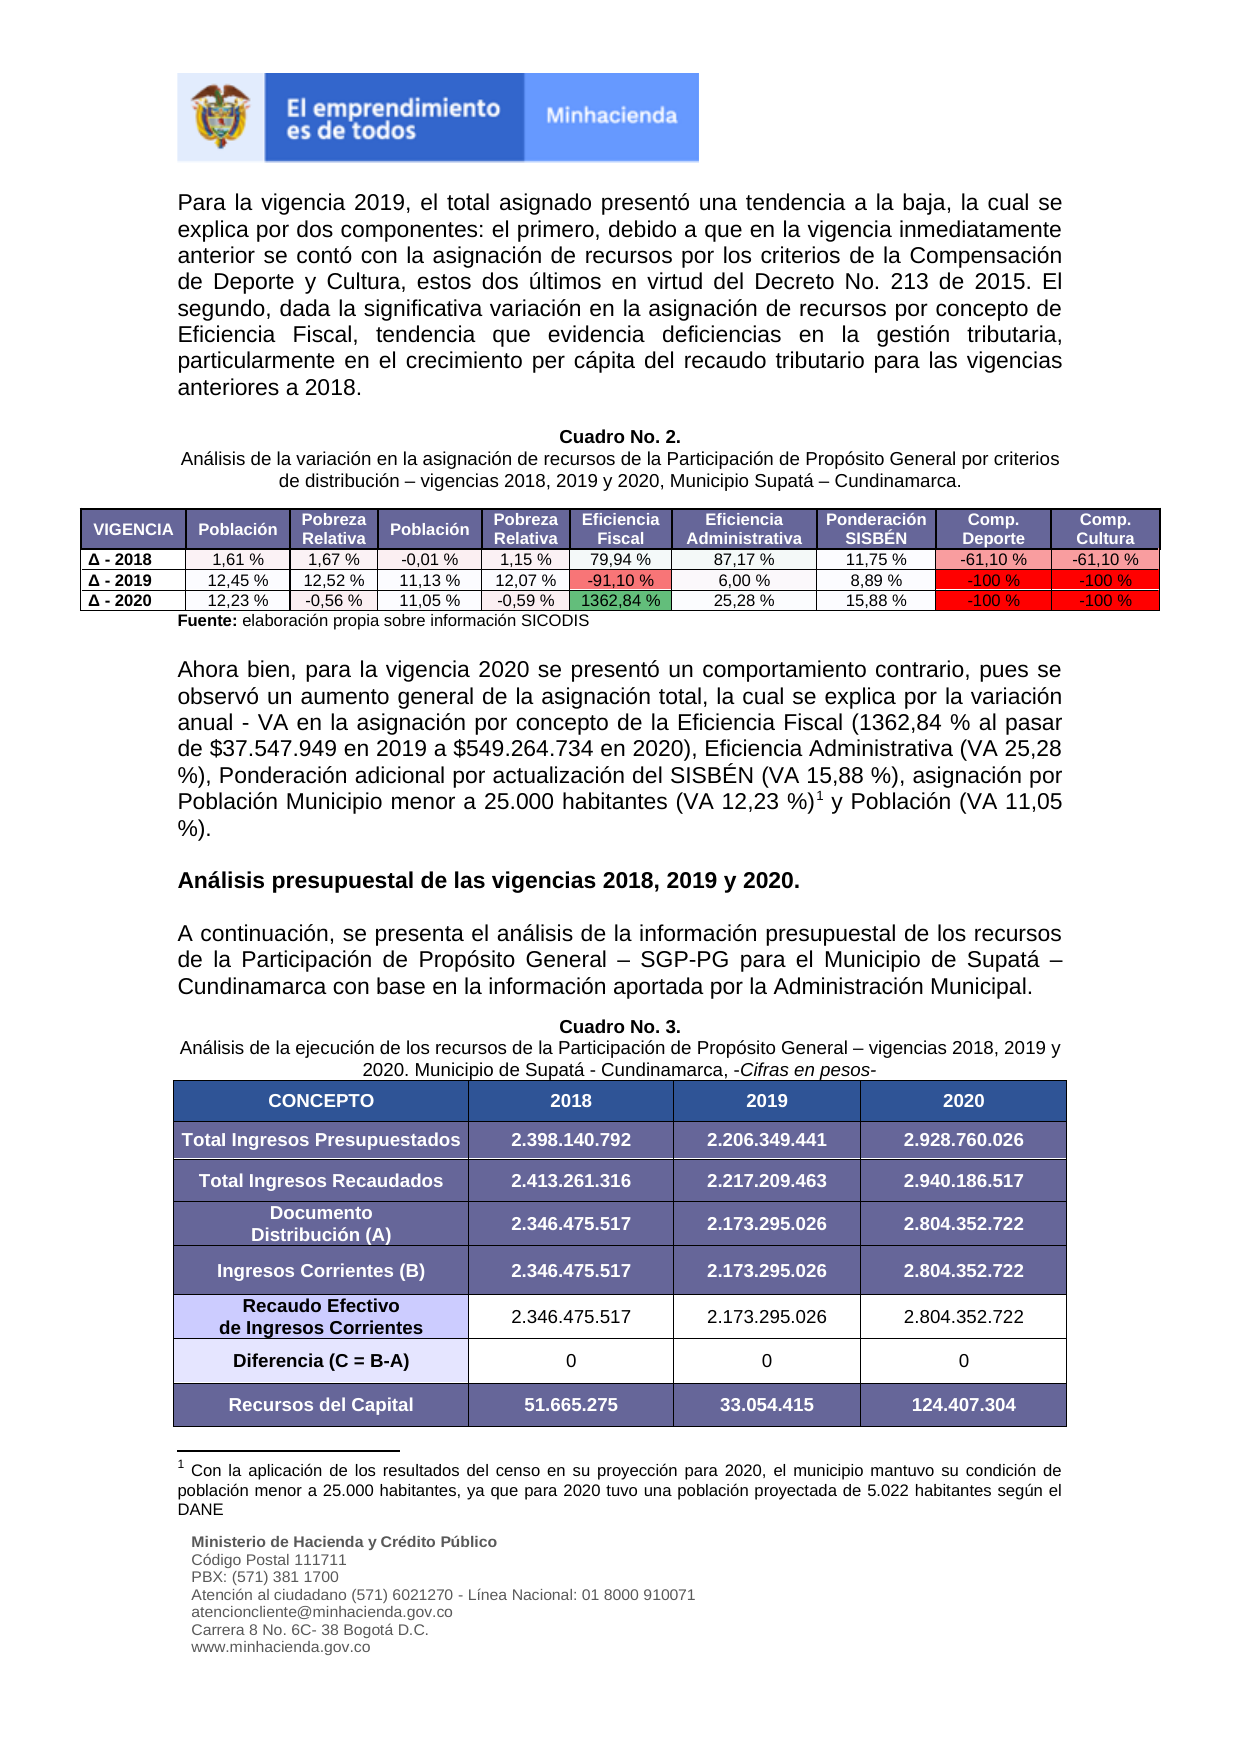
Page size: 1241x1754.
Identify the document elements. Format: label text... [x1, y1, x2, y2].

table_cell 1,67 % [291, 550, 377, 569]
table_cell 1,61 % [186, 550, 289, 569]
table_cell -100 % [936, 570, 1051, 589]
table_cell -100 % [1052, 590, 1159, 610]
text Cuadro No. 2. [177, 426, 1063, 448]
table_cell 1,15 % [482, 550, 569, 569]
table_cell 2.928.760.026 [861, 1122, 1066, 1158]
table_cell -61,10 % [936, 550, 1051, 569]
table_cell 6,00 % [672, 570, 816, 589]
table_cell 15,88 % [817, 591, 935, 610]
table_cell 11,13 % [378, 570, 481, 589]
table_header 2020 [861, 1081, 1066, 1121]
table_header 2018 [469, 1081, 673, 1121]
table_cell 2.398.140.792 [469, 1122, 673, 1158]
text Cuadro No. 3. [177, 1016, 1063, 1037]
text Análisis presupuestal de las vigencias 2018, 2019 y 2020. [177, 867, 1063, 893]
table_cell Diferencia (C = B-A) [174, 1339, 468, 1382]
table_cell -91,10 % [570, 570, 671, 589]
table_header Ponderación SISBÉN [818, 510, 935, 548]
table_header Eficiencia Fiscal [571, 510, 671, 548]
table_cell 2.804.352.722 [861, 1202, 1066, 1245]
table_header Población [379, 510, 481, 548]
table_cell -0,59 % [482, 591, 569, 610]
table_cell 0 [469, 1339, 673, 1382]
table_cell 2.940.186.517 [861, 1160, 1066, 1201]
table_cell 2.413.261.316 [469, 1160, 673, 1201]
table_cell 2.804.352.722 [861, 1246, 1066, 1294]
picture [177, 73, 699, 163]
table_cell -100 % [1052, 569, 1159, 589]
table_cell -0,56 % [291, 591, 377, 610]
table_cell 12,45 % [186, 570, 289, 589]
table_cell 2.346.475.517 [469, 1202, 673, 1245]
table_cell Δ - 2020 [81, 590, 185, 610]
text A continuación, se presenta el análisis de la información presupuestal de los recursos de la Participación de Propósito General – SGP-PG para el Municipio de Supatá – Cundinamarca con base en la información aportada por la Administración Municipal. [177, 920, 1063, 999]
table_cell 2.804.352.722 [861, 1295, 1066, 1338]
table_header CONCEPTO [174, 1081, 468, 1121]
table_cell TotaI Ingresos Presupuestados [174, 1122, 468, 1158]
table_cell 0 [861, 1339, 1066, 1382]
text Análisis de la ejecución de los recursos de la Participación de Propósito General – vigencias 2018, 2019 y 2020. Municipio de Supatá - Cundinamarca, -Cifras en pesos- [177, 1037, 1063, 1080]
table_cell 2.217.209.463 [674, 1160, 860, 1201]
table_cell 8,89 % [817, 570, 935, 589]
table_cell 79,94 % [570, 550, 671, 569]
table_cell 2.346.475.517 [469, 1246, 673, 1294]
table_cell Δ - 2018 [81, 550, 185, 569]
table_cell 12,52 % [291, 570, 377, 589]
table_cell 25,28 % [672, 591, 816, 610]
table_cell -61,10 % [1052, 548, 1159, 569]
table_cell 2.206.349.441 [674, 1122, 860, 1158]
table_cell Documento Distribución (A) [174, 1202, 468, 1245]
table_cell 2.173.295.026 [674, 1295, 860, 1338]
table_cell 2.173.295.026 [674, 1246, 860, 1294]
table_cell 87,17 % [672, 550, 816, 569]
table_cell -0,01 % [378, 550, 481, 569]
table_cell Ingresos Corrientes (B) [174, 1246, 468, 1294]
table_cell 2.346.475.517 [469, 1295, 673, 1338]
table_header Eficiencia Administrativa [673, 510, 816, 548]
table_cell 1362,84 % [570, 591, 671, 610]
table_cell Recaudo Efectivo de Ingresos Corrientes [174, 1295, 468, 1338]
table_cell 11,05 % [378, 591, 481, 610]
table_cell 11,75 % [817, 550, 935, 569]
table_cell 124.407.304 [861, 1384, 1066, 1426]
table_cell Total Ingresos Recaudados [174, 1160, 468, 1201]
table_header Comp. Cultura [1052, 510, 1159, 548]
table_header Comp. Deporte [937, 510, 1050, 548]
table_cell 51.665.275 [469, 1384, 673, 1426]
table_cell 2.173.295.026 [674, 1202, 860, 1245]
table_cell 0 [674, 1339, 860, 1382]
table_header Pobreza Relativa [291, 510, 377, 548]
table_cell Δ - 2019 [81, 569, 185, 589]
table_header VIGENCIA [82, 510, 185, 548]
text Análisis de la variación en la asignación de recursos de la Participación de Propósito General por criterios de distribución – vigencias 2018, 2019 y 2020, Municipio Supatá – Cundinamarca. [177, 448, 1063, 491]
text Fuente: elaboración propia sobre información SICODIS [177, 611, 1063, 630]
table_cell 33.054.415 [674, 1384, 860, 1426]
text Ahora bien, para la vigencia 2020 se presentó un comportamiento contrario, pues se observó un aumento general de la asignación total, la cual se explica por la variación anual - VA en la asignación por concepto de la Eficiencia Fiscal (1362,84 % al pasar de $37.547.949 en 2019 a $549.264.734 en 2020), Eficiencia Administrativa (VA 25,28 %), Ponderación adicional por actualización del SISBÉN (VA 15,88 %), asignación por Población Municipio menor a 25.000 habitantes (VA 12,23 %) y Población (VA 11,05 %). [177, 656, 1063, 841]
table_cell Recursos del Capital [174, 1384, 468, 1426]
table_cell -100 % [936, 591, 1051, 610]
table_header 2019 [674, 1081, 860, 1121]
table_header Población [187, 510, 289, 548]
table_header Pobreza Relativa [483, 510, 569, 548]
table_cell 12,23 % [186, 591, 289, 610]
text Para la vigencia 2019, el total asignado presentó una tendencia a la baja, la cual se explica por dos componentes: el primero, debido a que en la vigencia inmediatamente anterior se contó con la asignación de recursos por los criterios de la Compensación de Deporte y Cultura, estos dos últimos en virtud del Decreto No. 213 de 2015. El segundo, dada la significativa variación en la asignación de recursos por concepto de Eficiencia Fiscal, tendencia que evidencia deficiencias en la gestión tributaria, particularmente en el crecimiento per cápita del recaudo tributario para las vigencias anteriores a 2018. [177, 321, 1063, 400]
table_cell 12,07 % [482, 570, 569, 589]
